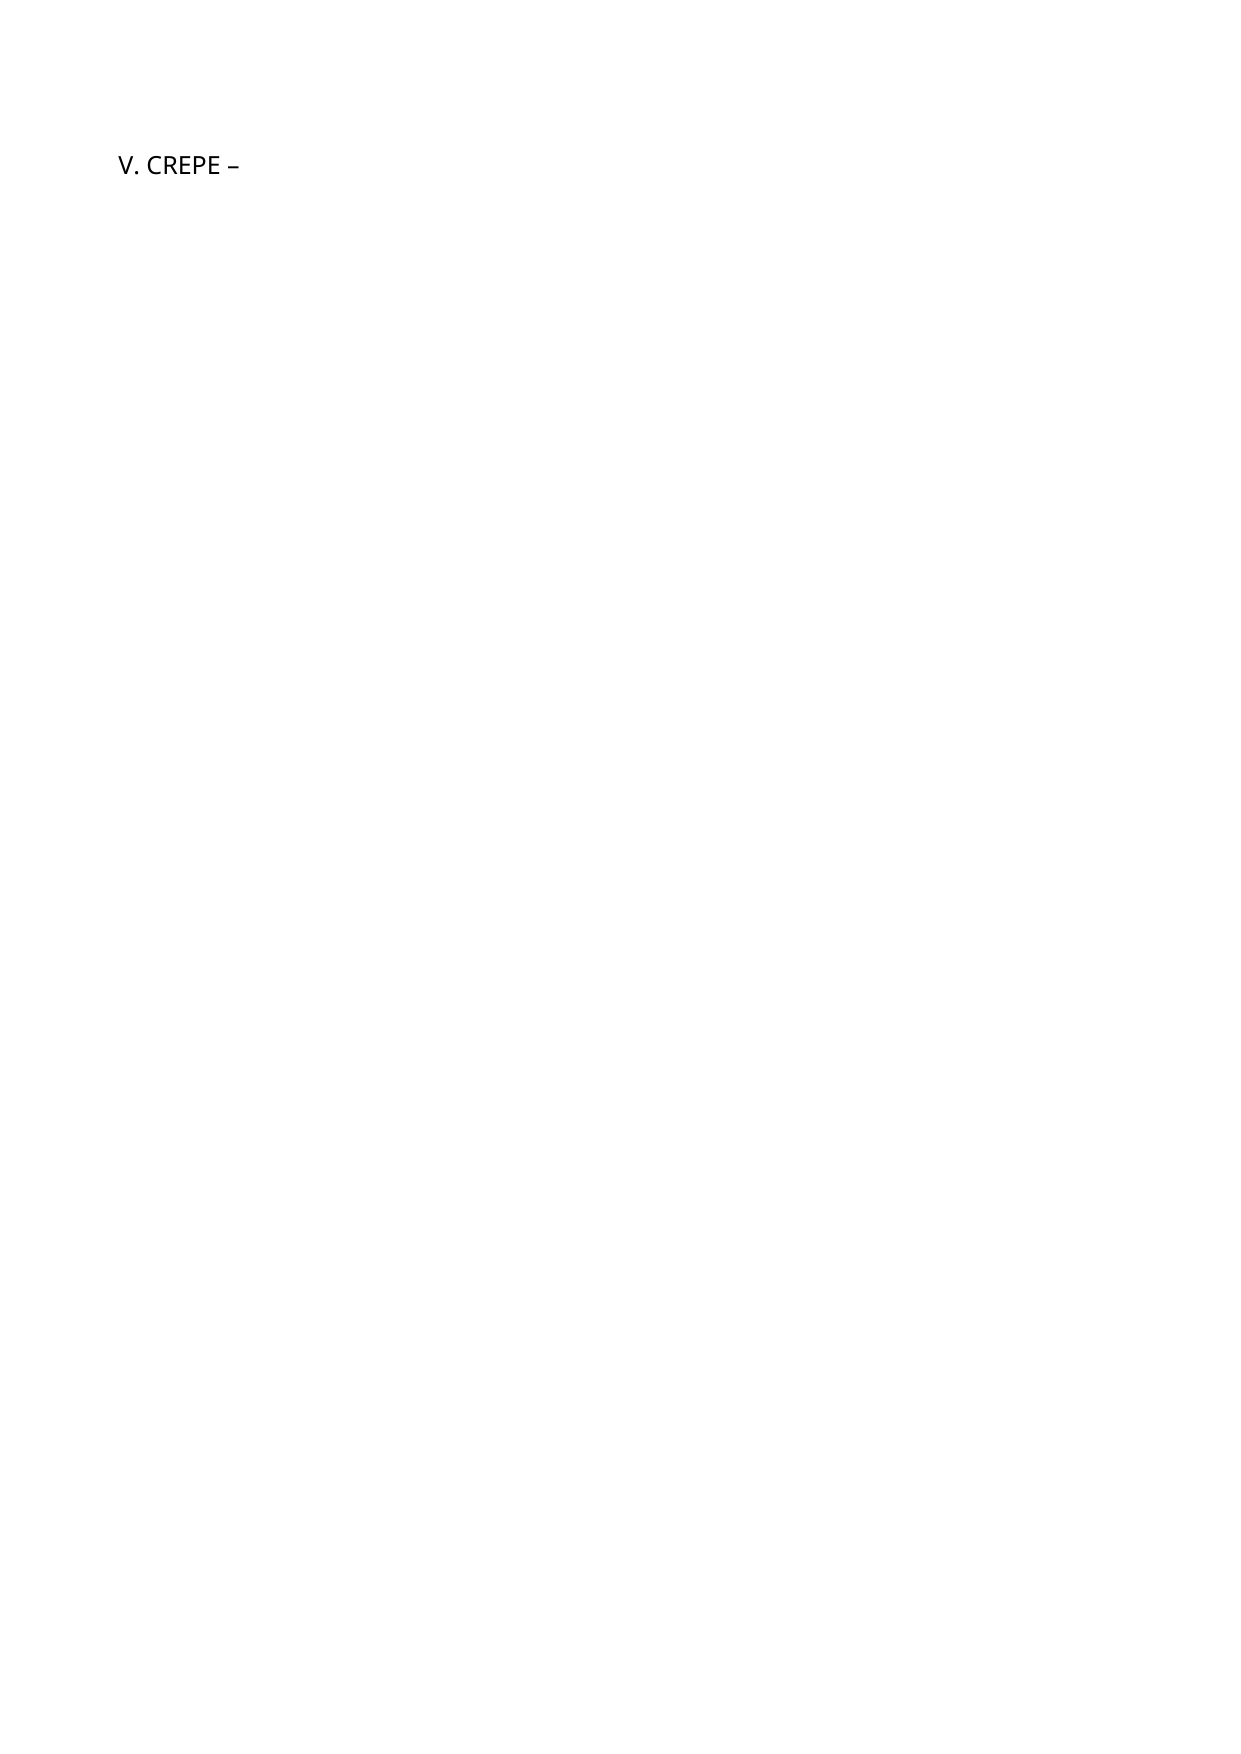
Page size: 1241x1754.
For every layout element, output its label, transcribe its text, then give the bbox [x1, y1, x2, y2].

text V. CREPE – [118, 148, 1122, 182]
